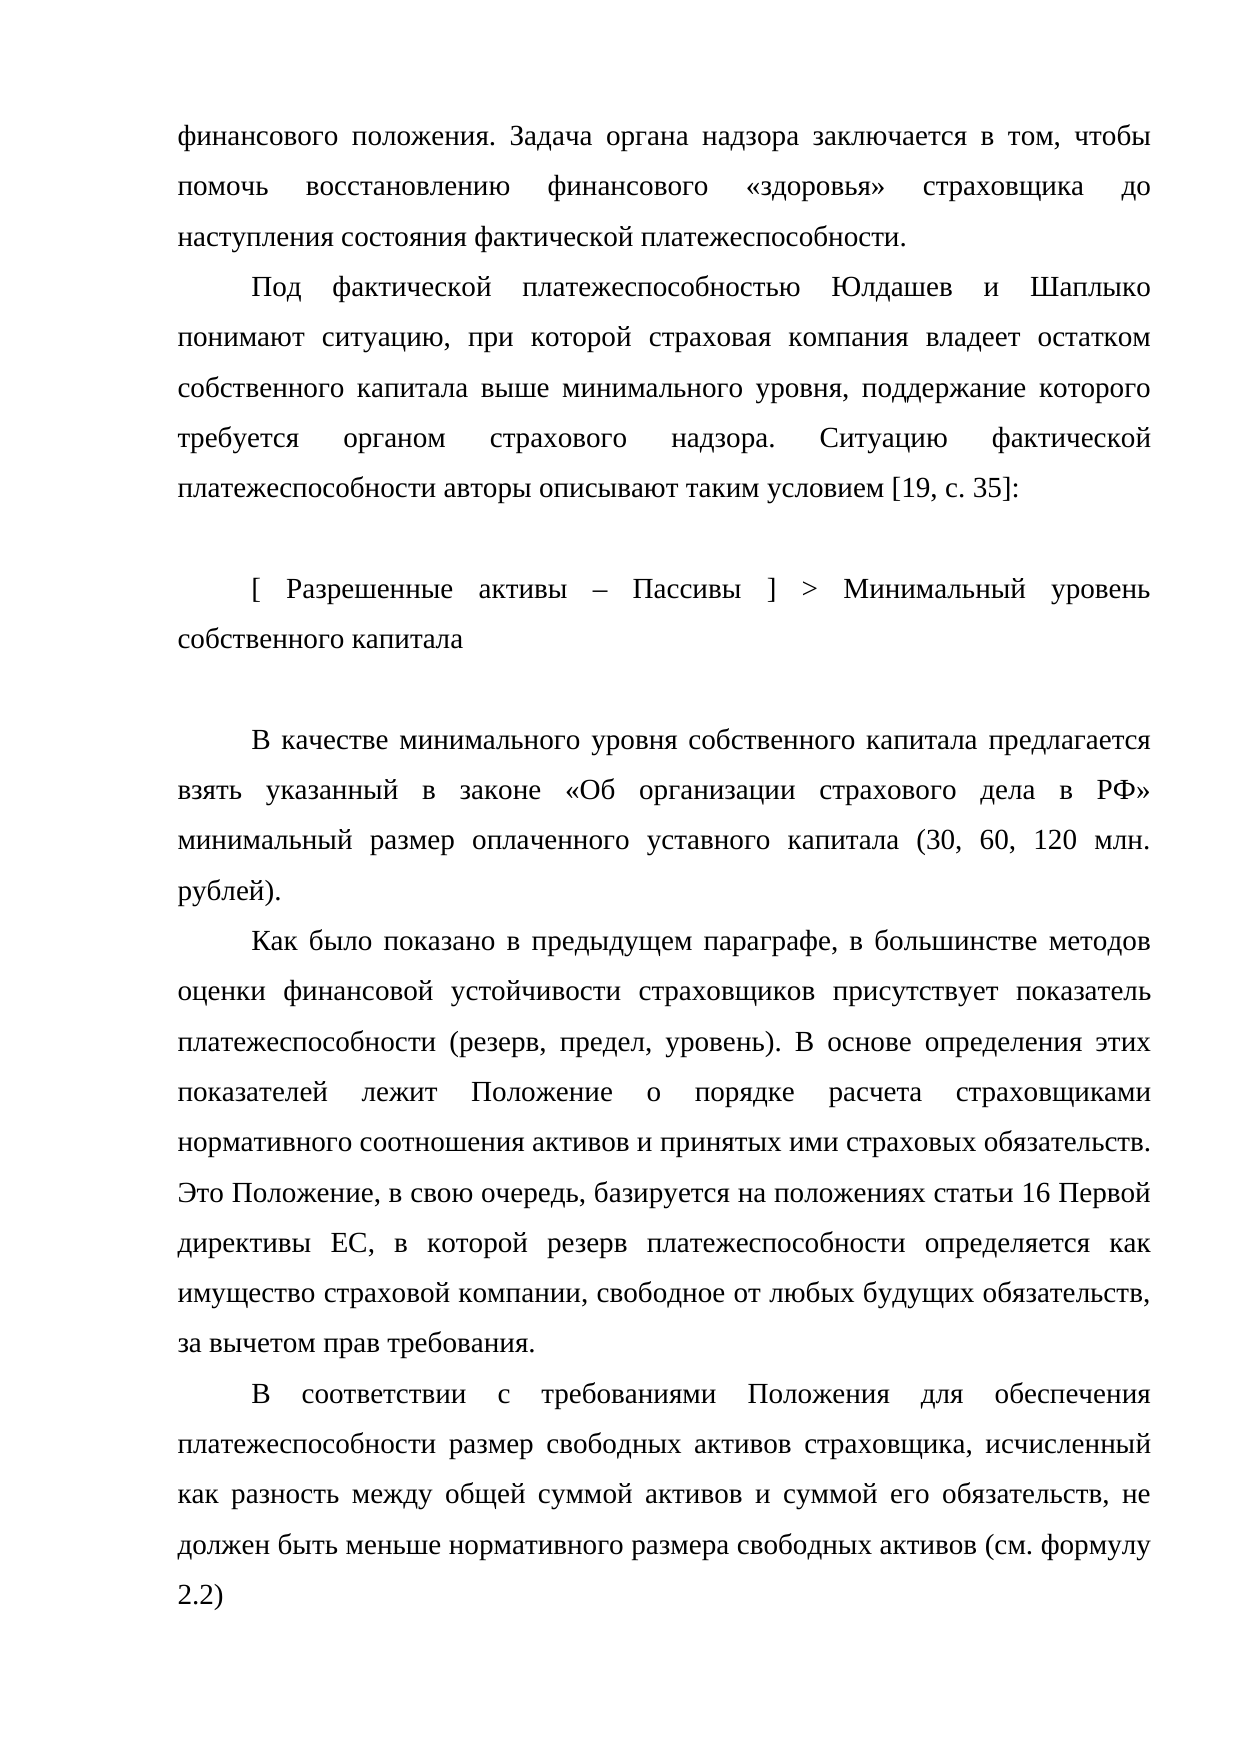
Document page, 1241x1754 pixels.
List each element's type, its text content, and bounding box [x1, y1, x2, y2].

text Как было показано в предыдущем параграфе, в большинстве методов оценки финансовой устойчивости страховщиков присутствует показатель платежеспособности (резерв, предел, уровень). В основе определения этих показателей лежит Положение о порядке расчета страховщиками нормативного соотношения активов и принятых ими страховых обязательств. Это Положение, в свою очередь, базируется на положениях статьи 16 Первой директивы ЕС, в которой резерв платежеспособности определяется как имущество страховой компании, свободное от любых будущих обязательств, за вычетом прав требования. [177, 923, 1152, 1359]
text В качестве минимального уровня собственного капитала предлагается взять указанный в законе «Об организации страхового дела в РФ» минимальный размер оплаченного уставного капитала (30, 60, 120 млн. рублей). [177, 722, 1152, 906]
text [177, 118, 1152, 252]
text [ Разрешенные активы – Пассивы ] > Минимальный уровень собственного капитала [177, 571, 1152, 655]
text Под фактической платежеспособностью Юлдашев и Шаплыко понимают ситуацию, при которой страховая компания владеет остатком собственного капитала выше минимального уровня, поддержание которого требуется органом страхового надзора. Ситуацию фактической платежеспособности авторы описывают таким условием [19, с. 35]: [177, 269, 1152, 504]
text В соответствии с требованиями Положения для обеспечения платежеспособности размер свободных активов страховщика, исчисленный как разность между общей суммой активов и суммой его обязательств, не должен быть меньше нормативного размера свободных активов (см. формулу 2.2) [177, 1376, 1152, 1611]
